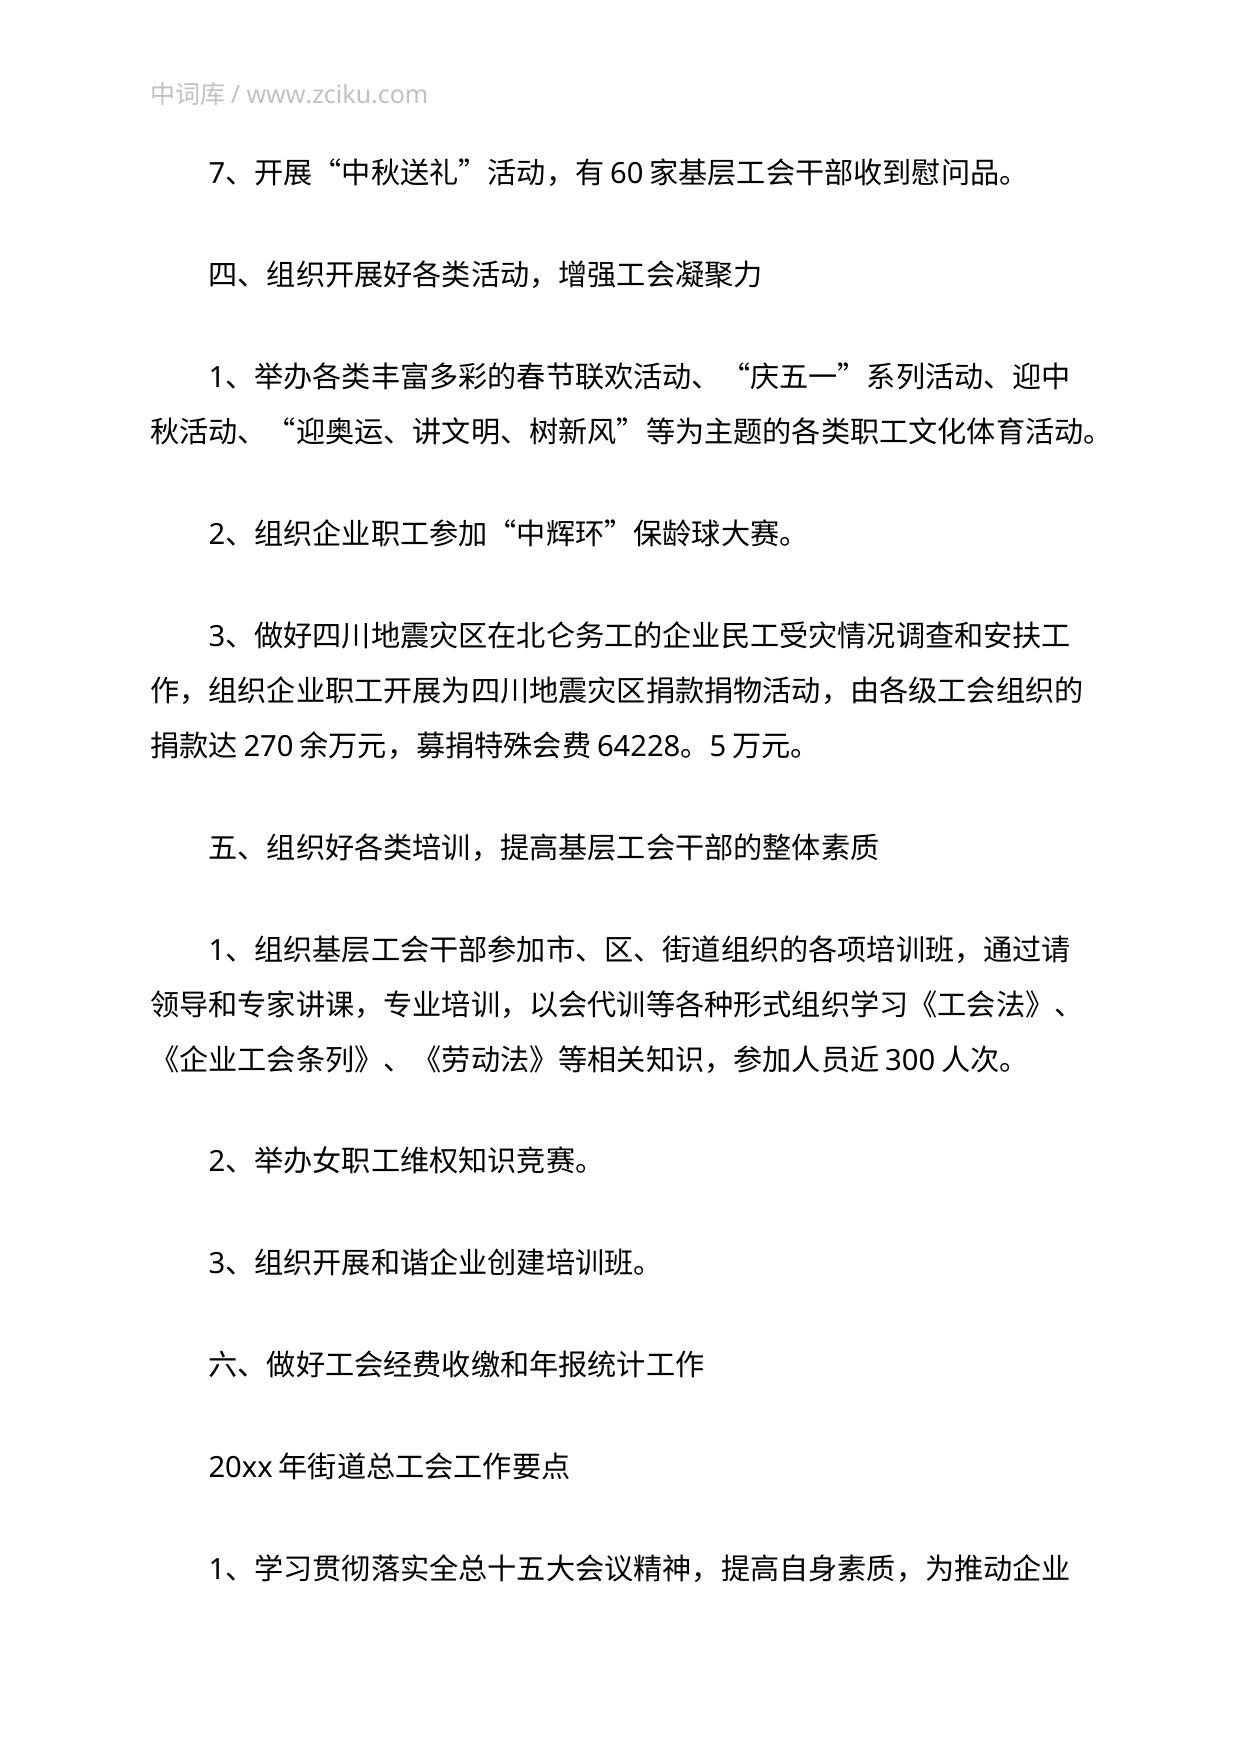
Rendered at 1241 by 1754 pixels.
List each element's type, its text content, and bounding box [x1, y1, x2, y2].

text 3、组织开展和谐企业创建培训班。 [150, 1240, 1090, 1282]
text 2、举办女职工维权知识竞赛。 [150, 1138, 1090, 1180]
text 7、开展“中秋送礼”活动，有60家基层工会干部收到慰问品。 [150, 150, 1090, 192]
text 四、组织开展好各类活动，增强工会凝聚力 [150, 252, 1090, 294]
text 1、组织基层工会干部参加市、区、街道组织的各项培训班，通过请领导和专家讲课，专业培训，以会代训等各种形式组织学习《工会法》、《企业工会条列》、《劳动法》等相关知识，参加人员近300人次。 [150, 926, 1090, 1078]
text 五、组织好各类培训，提高基层工会干部的整体素质 [150, 824, 1090, 867]
text 六、做好工会经费收缴和年报统计工作 [150, 1342, 1090, 1384]
text 3、做好四川地震灾区在北仑务工的企业民工受灾情况调查和安扶工作，组织企业职工开展为四川地震灾区捐款捐物活动，由各级工会组织的捐款达270余万元，募捐特殊会费64228。5万元。 [150, 612, 1090, 765]
text 20xx年街道总工会工作要点 [150, 1444, 1090, 1486]
text 2、组织企业职工参加“中辉环”保龄球大赛。 [150, 511, 1090, 553]
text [150, 1546, 1090, 1588]
text 1、举办各类丰富多彩的春节联欢活动、“庆五一”系列活动、迎中秋活动、“迎奥运、讲文明、树新风”等为主题的各类职工文化体育活动。 [150, 354, 1090, 451]
